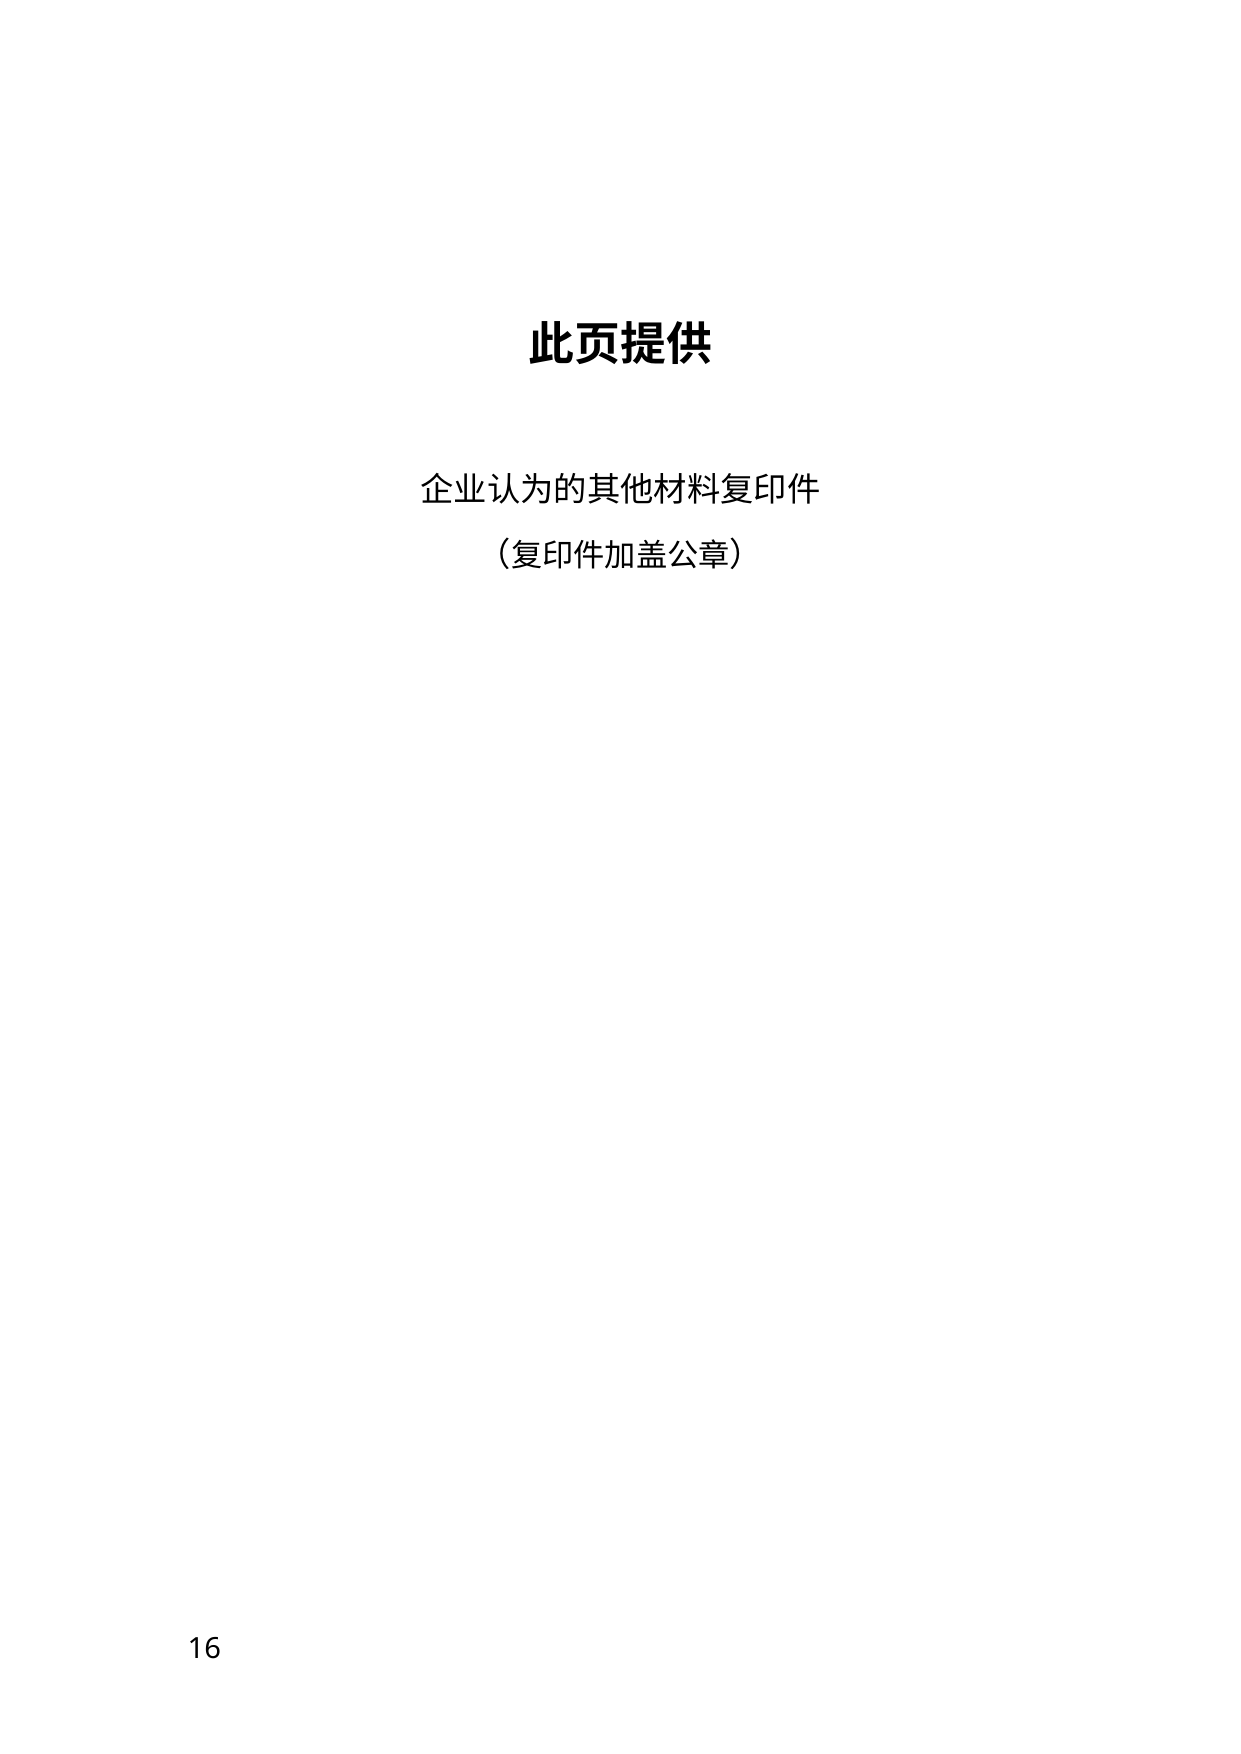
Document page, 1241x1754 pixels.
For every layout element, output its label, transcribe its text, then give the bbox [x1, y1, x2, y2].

text （复印件加盖公章） [187, 519, 1053, 584]
text 企业认为的其他材料复印件 [187, 454, 1053, 519]
text 此页提供 [187, 292, 1053, 389]
